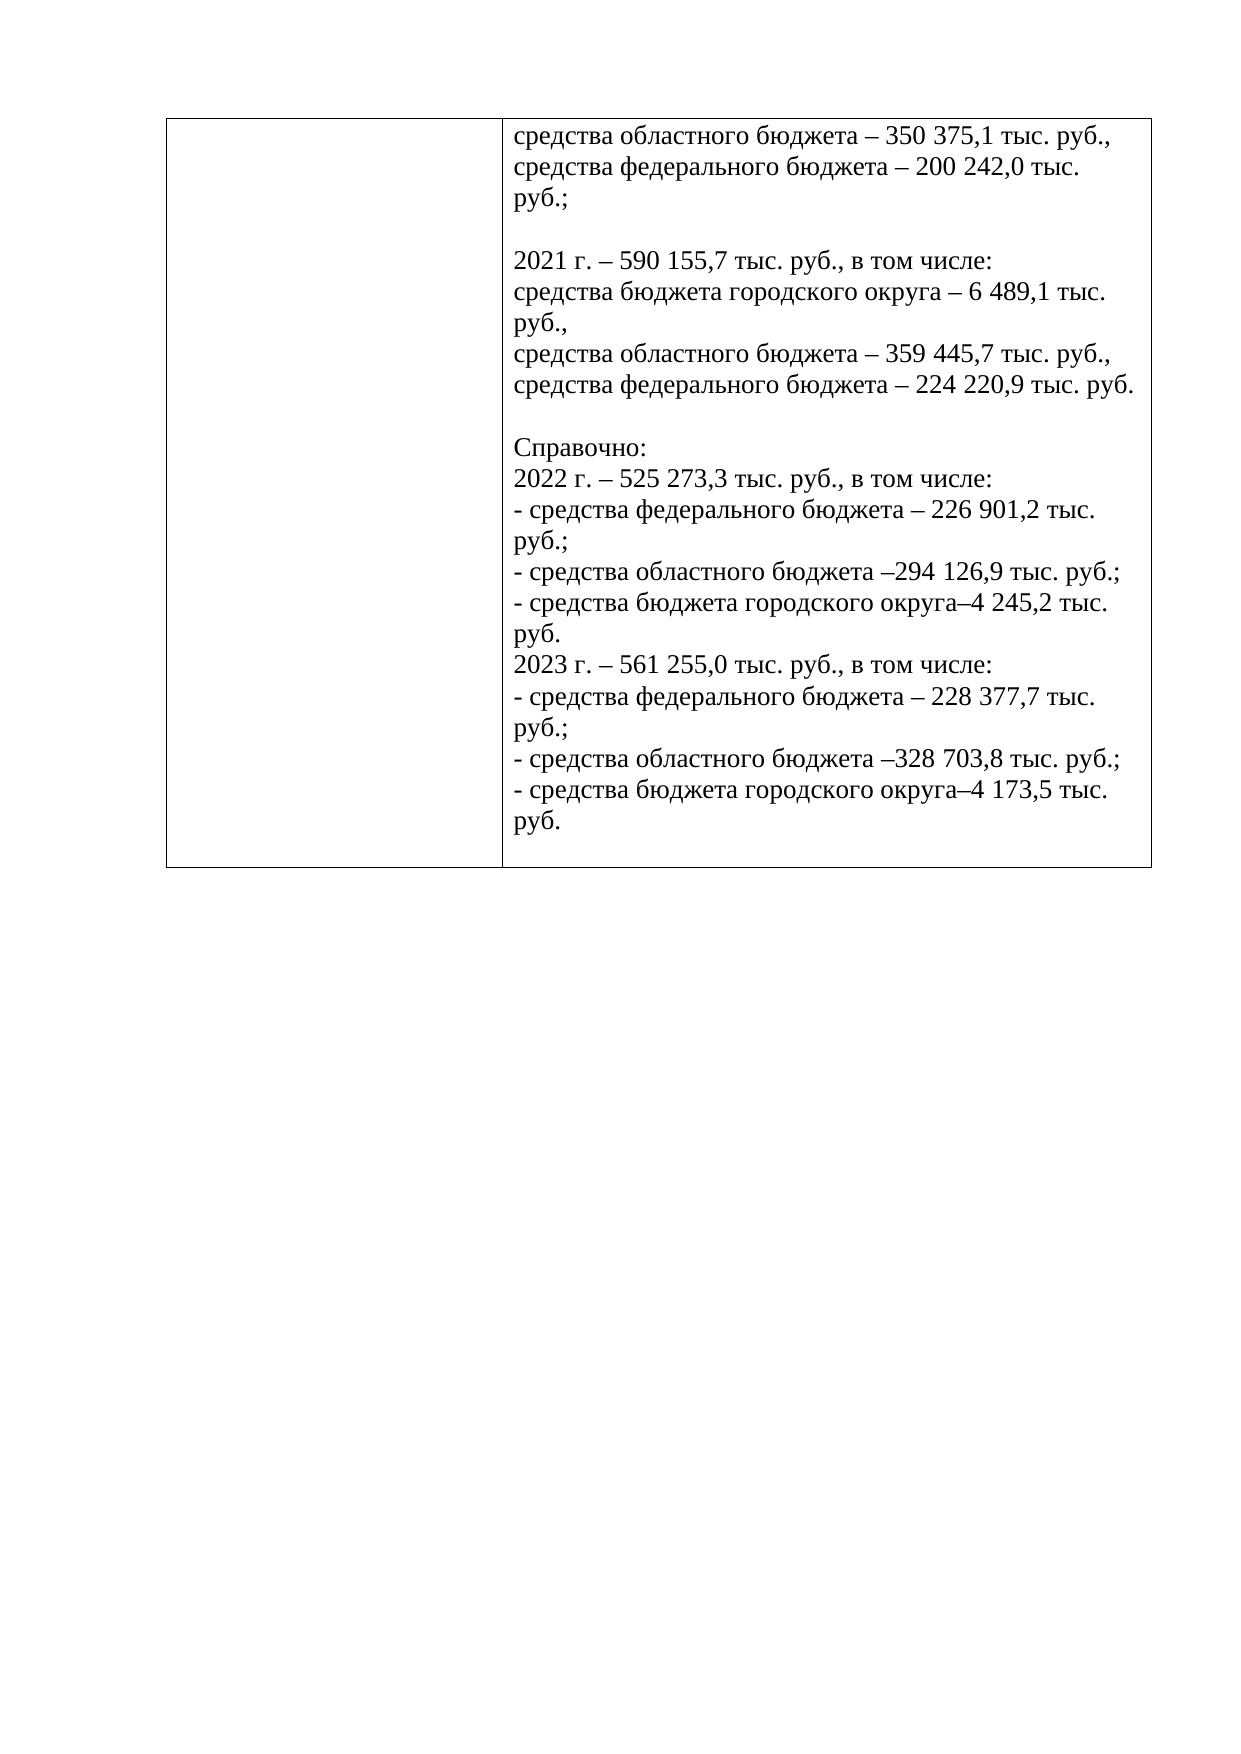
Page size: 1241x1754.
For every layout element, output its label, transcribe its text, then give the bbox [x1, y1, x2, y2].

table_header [167, 119, 502, 867]
